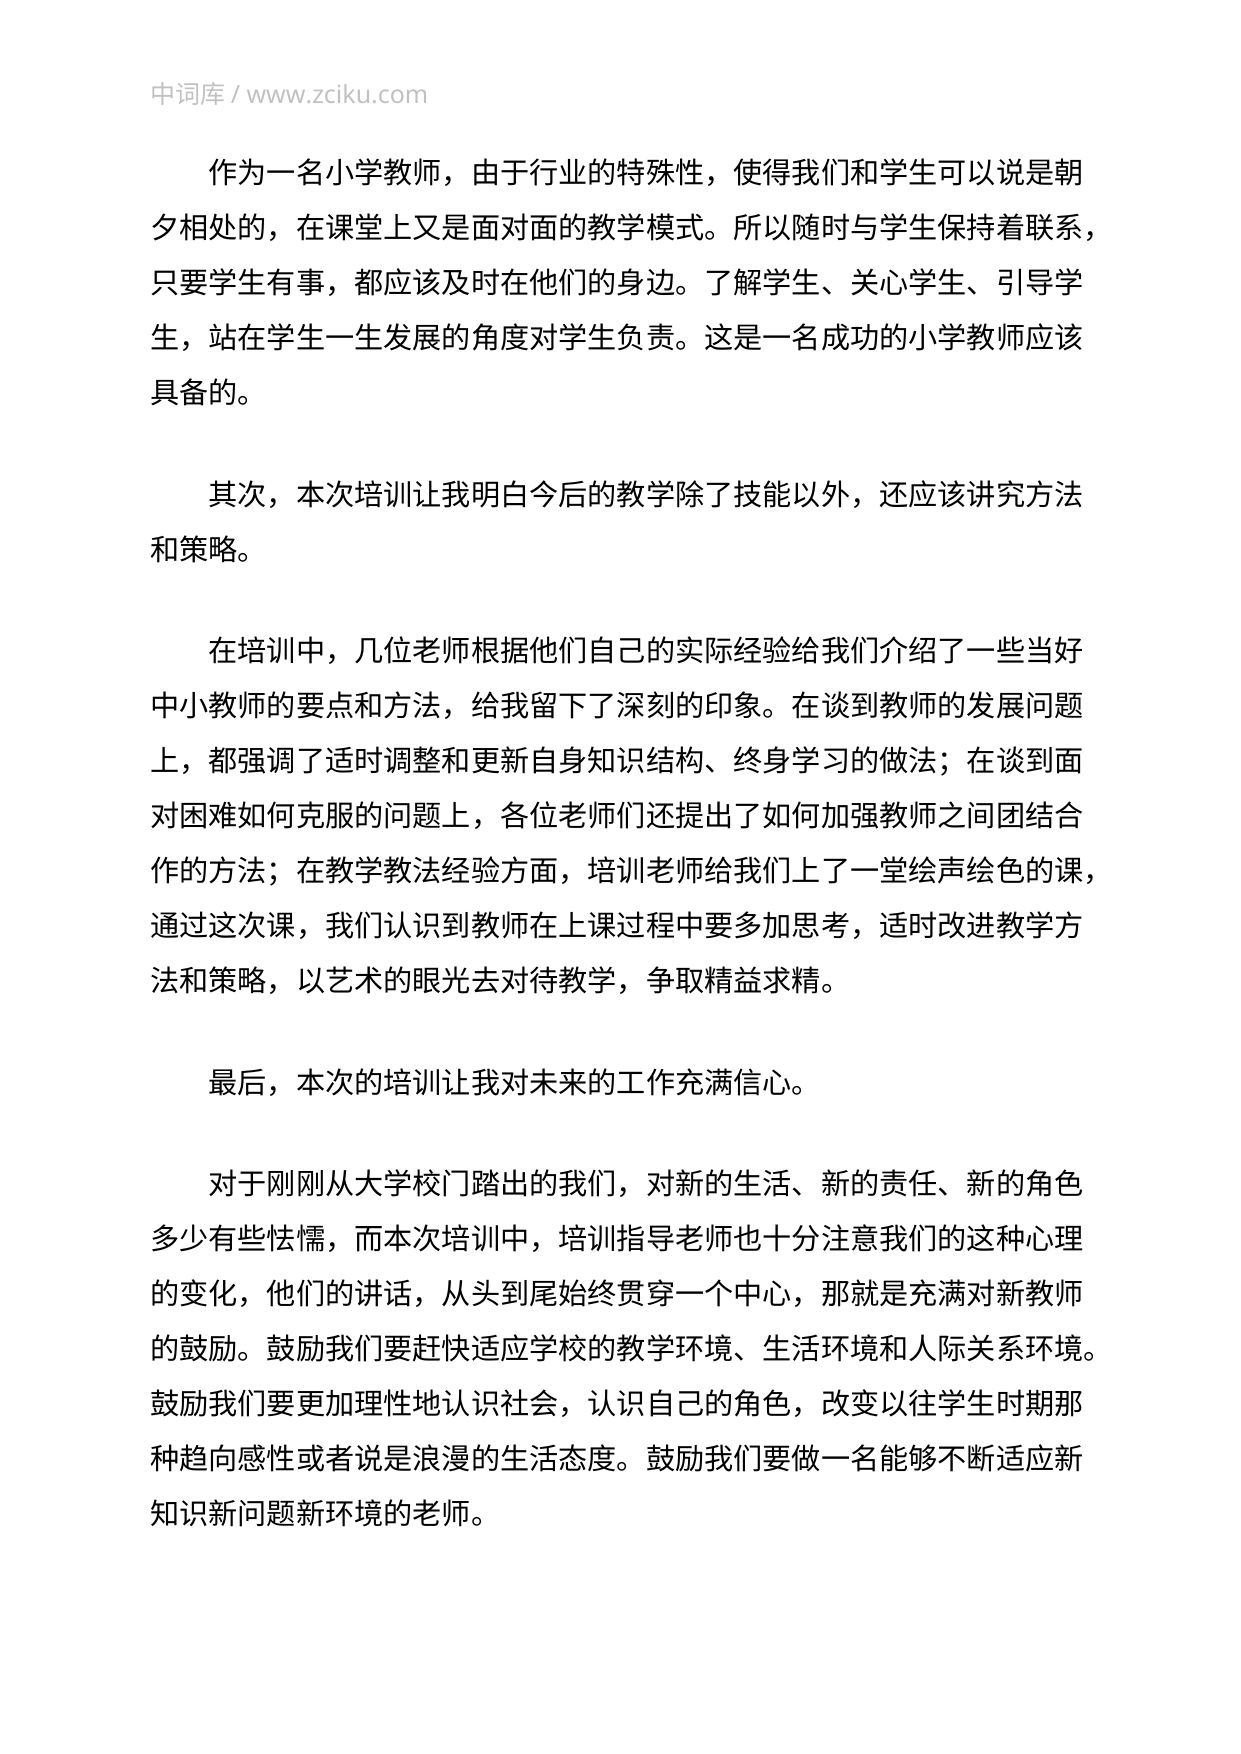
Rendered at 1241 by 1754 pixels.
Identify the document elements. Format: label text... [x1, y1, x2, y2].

text 对于刚刚从大学校门踏出的我们，对新的生活、新的责任、新的角色多少有些怯懦，而本次培训中，培训指导老师也十分注意我们的这种心理的变化，他们的讲话，从头到尾始终贯穿一个中心，那就是充满对新教师的鼓励。鼓励我们要赶快适应学校的教学环境、生活环境和人际关系环境。鼓励我们要更加理性地认识社会，认识自己的角色，改变以往学生时期那种趋向感性或者说是浪漫的生活态度。鼓励我们要做一名能够不断适应新知识新问题新环境的老师。 [150, 1161, 1090, 1533]
text 作为一名小学教师，由于行业的特殊性，使得我们和学生可以说是朝夕相处的，在课堂上又是面对面的教学模式。所以随时与学生保持着联系，只要学生有事，都应该及时在他们的身边。了解学生、关心学生、引导学生，站在学生一生发展的角度对学生负责。这是一名成功的小学教师应该具备的。 [150, 150, 1090, 412]
text 在培训中，几位老师根据他们自己的实际经验给我们介绍了一些当好中小教师的要点和方法，给我留下了深刻的印象。在谈到教师的发展问题上，都强调了适时调整和更新自身知识结构、终身学习的做法；在谈到面对困难如何克服的问题上，各位老师们还提出了如何加强教师之间团结合作的方法；在教学教法经验方面，培训老师给我们上了一堂绘声绘色的课，通过这次课，我们认识到教师在上课过程中要多加思考，适时改进教学方法和策略，以艺术的眼光去对待教学，争取精益求精。 [150, 628, 1090, 1000]
text 其次，本次培训让我明白今后的教学除了技能以外，还应该讲究方法和策略。 [150, 471, 1090, 568]
text 最后，本次的培训让我对未来的工作充满信心。 [150, 1059, 1090, 1101]
